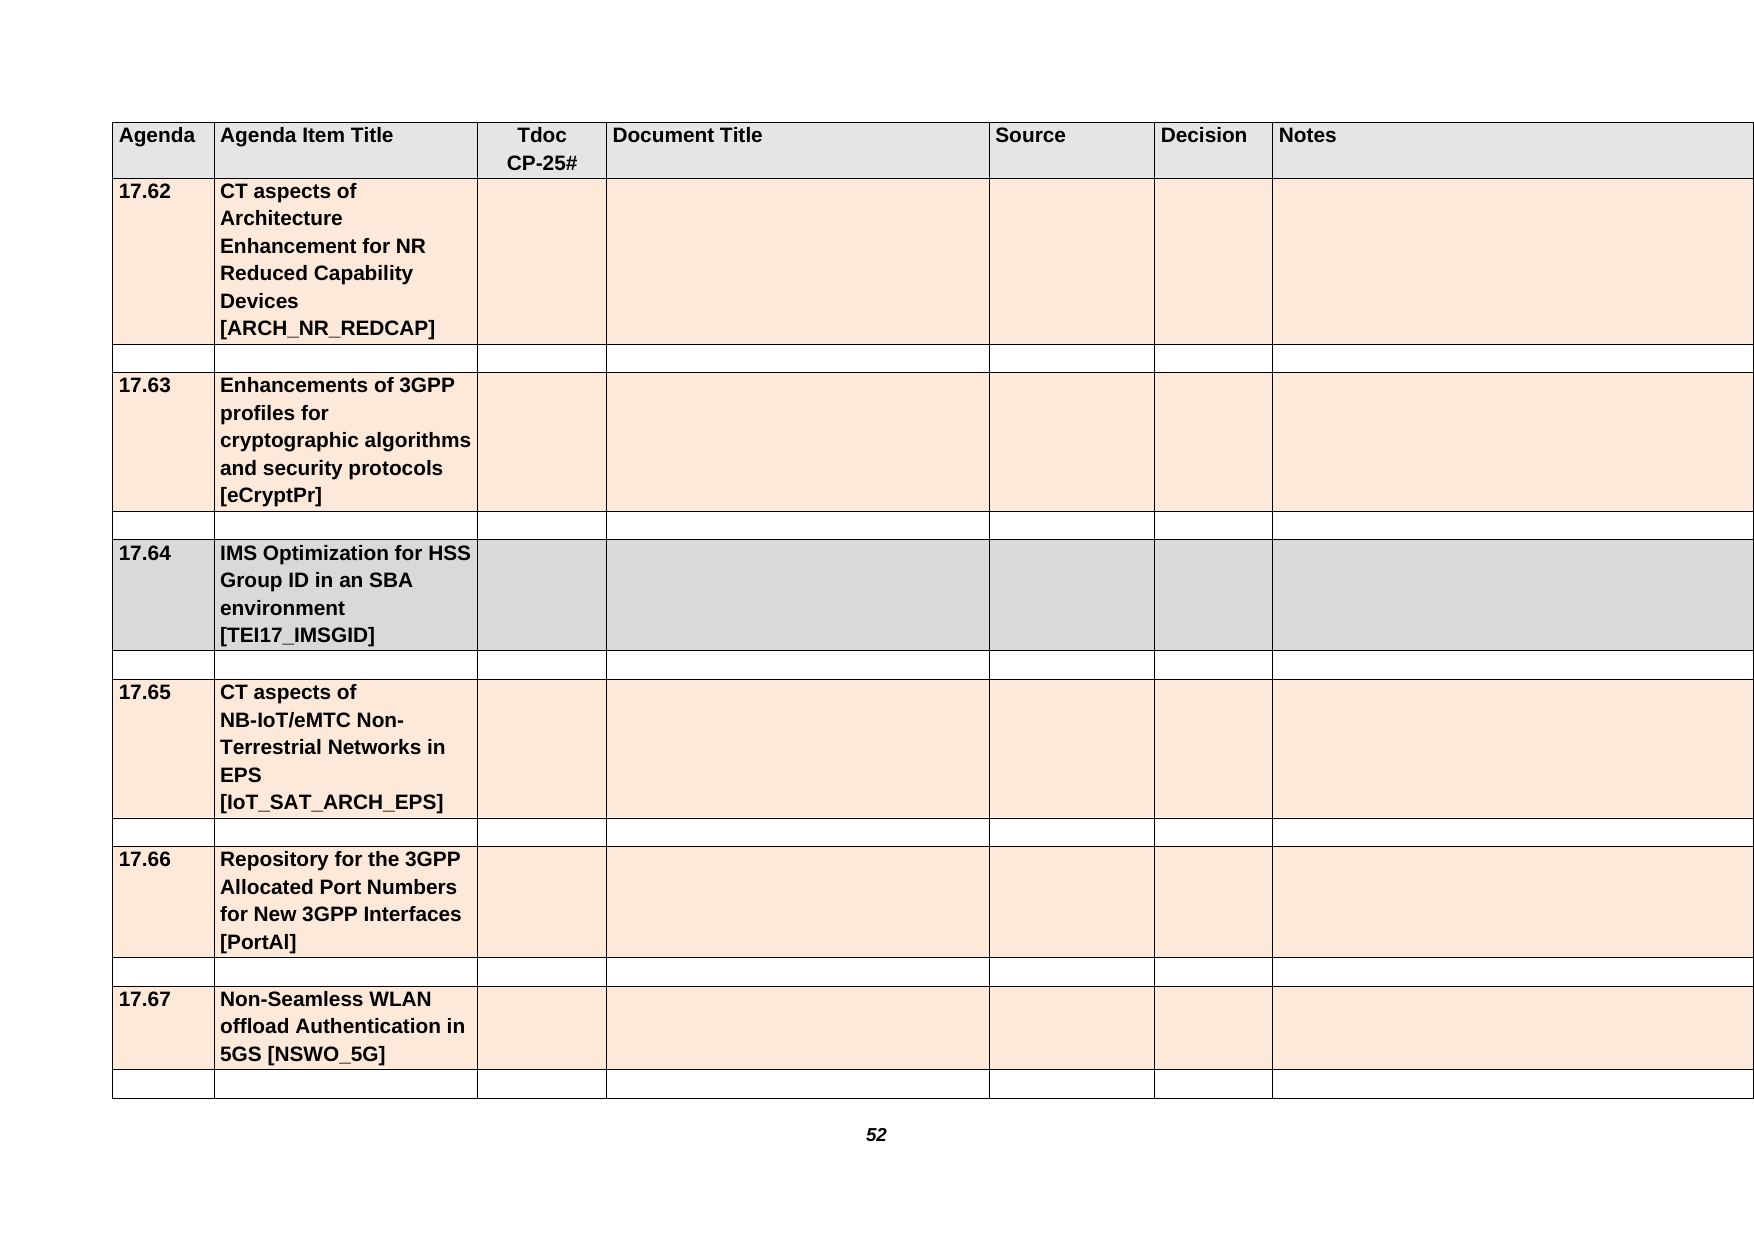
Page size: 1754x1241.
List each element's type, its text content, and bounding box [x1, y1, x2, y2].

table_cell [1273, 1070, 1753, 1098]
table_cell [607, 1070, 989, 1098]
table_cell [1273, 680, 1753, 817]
table_header Source [990, 123, 1154, 178]
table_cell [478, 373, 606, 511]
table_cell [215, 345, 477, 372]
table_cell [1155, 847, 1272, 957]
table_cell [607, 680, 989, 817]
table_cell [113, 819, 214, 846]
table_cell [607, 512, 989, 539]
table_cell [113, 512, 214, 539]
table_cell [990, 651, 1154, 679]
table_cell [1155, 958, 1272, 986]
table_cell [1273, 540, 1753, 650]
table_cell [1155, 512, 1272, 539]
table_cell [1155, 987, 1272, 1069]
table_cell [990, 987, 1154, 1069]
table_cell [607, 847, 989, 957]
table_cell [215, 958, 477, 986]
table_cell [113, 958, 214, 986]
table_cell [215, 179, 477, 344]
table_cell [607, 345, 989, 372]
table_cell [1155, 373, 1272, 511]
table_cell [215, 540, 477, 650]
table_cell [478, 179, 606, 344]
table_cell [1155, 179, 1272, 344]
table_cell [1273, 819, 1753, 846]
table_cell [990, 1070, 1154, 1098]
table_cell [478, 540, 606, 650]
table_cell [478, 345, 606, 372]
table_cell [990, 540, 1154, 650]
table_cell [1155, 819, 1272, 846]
table_header Agenda Item Title [215, 123, 477, 178]
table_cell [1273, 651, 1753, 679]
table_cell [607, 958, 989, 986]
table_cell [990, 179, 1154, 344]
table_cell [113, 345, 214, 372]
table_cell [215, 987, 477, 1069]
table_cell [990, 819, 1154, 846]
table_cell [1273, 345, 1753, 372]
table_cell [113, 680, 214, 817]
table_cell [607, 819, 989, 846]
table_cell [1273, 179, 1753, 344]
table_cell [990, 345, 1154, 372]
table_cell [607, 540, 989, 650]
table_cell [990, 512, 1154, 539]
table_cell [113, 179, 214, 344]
table_header Notes [1273, 123, 1753, 178]
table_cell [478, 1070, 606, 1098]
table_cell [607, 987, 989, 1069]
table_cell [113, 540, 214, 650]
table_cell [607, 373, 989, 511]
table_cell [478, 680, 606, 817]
table_header Document Title [607, 123, 989, 178]
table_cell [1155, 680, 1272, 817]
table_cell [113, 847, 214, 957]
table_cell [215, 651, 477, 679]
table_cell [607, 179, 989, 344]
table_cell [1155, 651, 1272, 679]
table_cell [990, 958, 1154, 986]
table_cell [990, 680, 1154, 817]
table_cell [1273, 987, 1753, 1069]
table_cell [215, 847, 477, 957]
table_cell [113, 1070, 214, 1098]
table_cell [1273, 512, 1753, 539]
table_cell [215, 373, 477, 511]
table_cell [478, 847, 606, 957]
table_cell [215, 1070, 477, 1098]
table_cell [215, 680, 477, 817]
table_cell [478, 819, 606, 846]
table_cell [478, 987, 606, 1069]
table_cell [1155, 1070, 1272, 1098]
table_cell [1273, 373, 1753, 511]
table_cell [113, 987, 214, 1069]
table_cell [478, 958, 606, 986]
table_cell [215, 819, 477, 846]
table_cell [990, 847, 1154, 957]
table_header Tdoc CP-25# [478, 123, 606, 178]
table_header Agenda [113, 123, 214, 178]
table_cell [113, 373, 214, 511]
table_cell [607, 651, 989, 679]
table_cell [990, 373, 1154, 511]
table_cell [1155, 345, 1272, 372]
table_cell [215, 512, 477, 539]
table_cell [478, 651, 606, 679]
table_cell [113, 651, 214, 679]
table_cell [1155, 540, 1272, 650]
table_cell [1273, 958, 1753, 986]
table_header Decision [1155, 123, 1272, 178]
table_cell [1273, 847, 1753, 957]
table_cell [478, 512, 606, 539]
